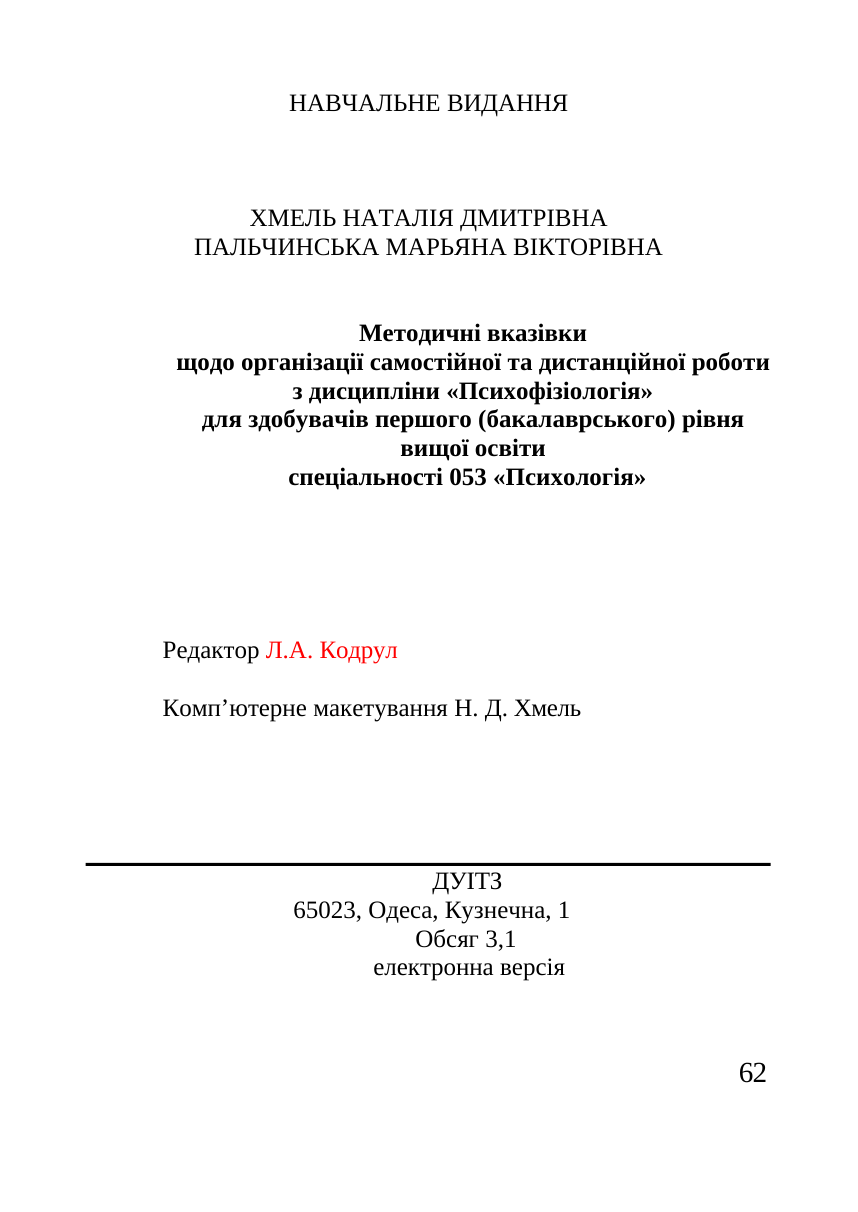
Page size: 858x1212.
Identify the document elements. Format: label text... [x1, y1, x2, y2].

text спеціальності 053 «Психологія» [77, 462, 857, 491]
text ДУІТЗ [77, 837, 857, 895]
text ХМЕЛЬ НАТАЛІЯ ДМИТРІВНА [117, 203, 740, 232]
text 65023, Одеса, Кузнечна, 1 [77, 895, 786, 924]
text вищої освіти [88, 433, 857, 462]
text Методичні вказівки [88, 318, 857, 347]
text ПАЛЬЧИНСЬКА МАРЬЯНА ВІКТОРІВНА [117, 232, 740, 261]
text щодо організації самостійної та дистанційної роботи [88, 347, 857, 376]
text НАВЧАЛЬНЕ ВИДАННЯ [117, 88, 740, 117]
text Редактор Л.А. Кодрул [162, 636, 857, 664]
text Комп’ютерне макетування Н. Д. Хмель [162, 693, 857, 722]
text для здобувачів першого (бакалаврського) рівня [88, 404, 857, 433]
text електронна версія [337, 952, 594, 981]
text з дисципліни «Психофізіологія» [88, 376, 857, 404]
text Обсяг 3,1 [337, 924, 594, 952]
